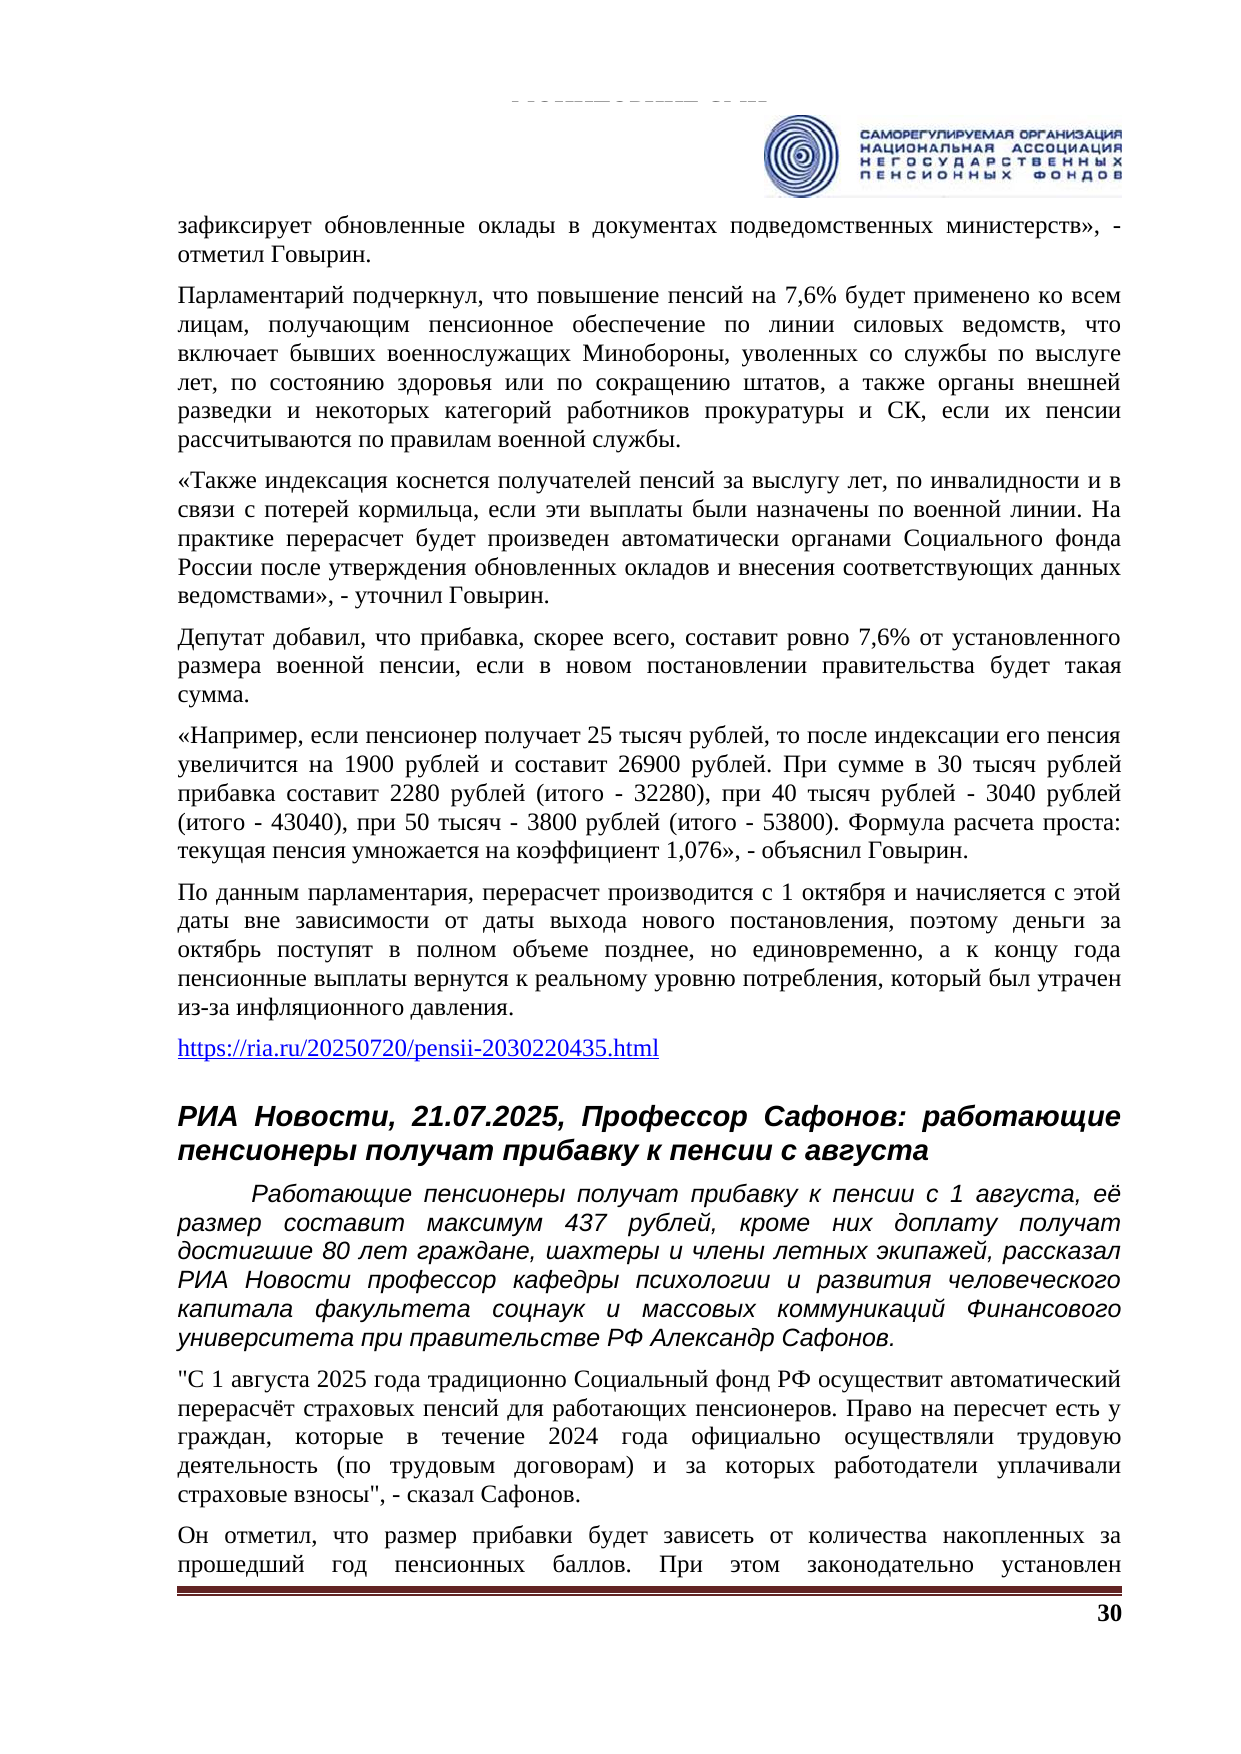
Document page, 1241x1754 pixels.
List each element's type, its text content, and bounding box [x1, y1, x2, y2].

text Парламентарий подчеркнул, что повышение пенсий на 7,6% будет применено ко всем лицам, получающим пенсионное обеспечение по линии силовых ведомств, что включает бывших военнослужащих Минобороны, уволенных со службы по выслуге лет, по состоянию здоровья или по сокращению штатов, а также органы внешней разведки и некоторых категорий работников прокуратуры и СК, если их пенсии рассчитываются по правилам военной службы. [177, 281, 1122, 453]
subtitle Работающие пенсионеры получат прибавку к пенсии с 1 августа, её размер составит максимум 437 рублей, кроме них доплату получат достигшие 80 лет граждане, шахтеры и члены летных экипажей, рассказал РИА Новости профессор кафедры психологии и развития человеческого капитала факультета соцнаук и массовых коммуникаций Финансового университета при правительстве РФ Александр Сафонов. [177, 1179, 1122, 1351]
text Депутат добавил, что прибавка, скорее всего, составит ровно 7,6% от установленного размера военной пенсии, если в новом постановлении правительства будет такая сумма. [177, 622, 1122, 708]
text "С 1 августа 2025 года традиционно Социальный фонд РФ осуществит автоматический перерасчёт страховых пенсий для работающих пенсионеров. Право на пересчет есть у граждан, которые в течение 2024 года официально осуществляли трудовую деятельность (по трудовым договорам) и за которых работодатели уплачивали страховые взносы", - сказал Сафонов. [177, 1364, 1122, 1508]
text https://ria.ru/20250720/pensii-2030220435.html [177, 1033, 1122, 1062]
text По данным парламентария, перерасчет производится с 1 октября и начисляется с этой даты вне зависимости от даты выхода нового постановления, поэтому деньги за октябрь поступят в полном объеме позднее, но единовременно, а к концу года пенсионные выплаты вернутся к реальному уровню потребления, который был утрачен из-за инфляционного давления. [177, 877, 1122, 1021]
subtitle РИА Новости, 21.07.2025, Профессор Сафонов: работающие пенсионеры получат прибавку к пенсии с августа [177, 1099, 1122, 1166]
picture [764, 115, 1122, 198]
text «Например, если пенсионер получает 25 тысяч рублей, то после индексации его пенсия увеличится на 1900 рублей и составит 26900 рублей. При сумме в 30 тысяч рублей прибавка составит 2280 рублей (итого - 32280), при 40 тысяч рублей - 3040 рублей (итого - 43040), при 50 тысяч - 3800 рублей (итого - 53800). Формула расчета проста: текущая пенсия умножается на коэффициент 1,076», - объяснил Говырин. [177, 721, 1122, 864]
text «Также индексация коснется получателей пенсий за выслугу лет, по инвалидности и в связи с потерей кормильца, если эти выплаты были назначены по военной линии. На практике перерасчет будет произведен автоматически органами Социального фонда России после утверждения обновленных окладов и внесения соответствующих данных ведомствами», - уточнил Говырин. [177, 466, 1122, 609]
